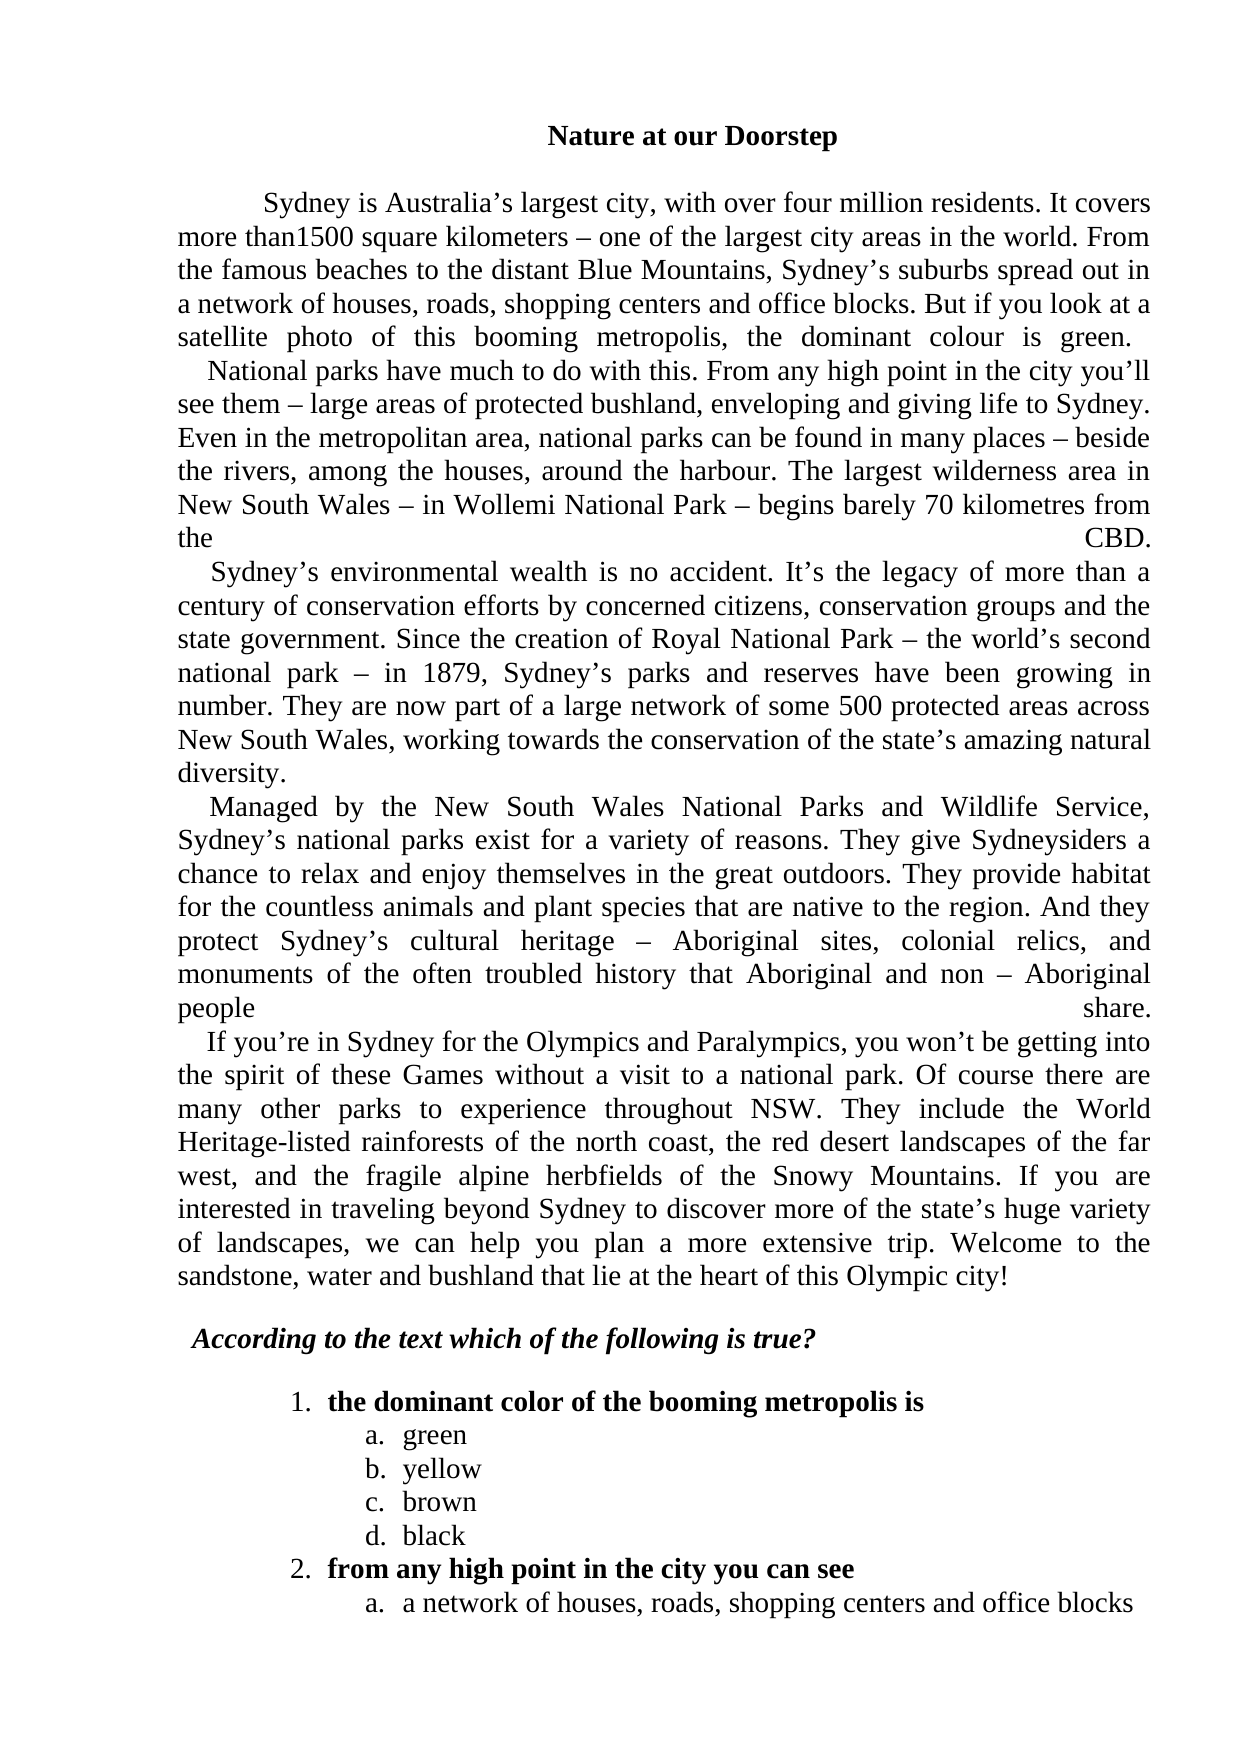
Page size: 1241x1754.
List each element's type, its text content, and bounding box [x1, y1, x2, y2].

text According to the text which of the following is true? [177, 1321, 1152, 1355]
list the dominant color of the booming metropolis is [290, 1384, 1152, 1417]
list green [365, 1417, 1152, 1451]
list yellow [365, 1451, 1152, 1484]
list from any in the city you can see [290, 1552, 1152, 1585]
list black [365, 1518, 1152, 1552]
list brown [365, 1484, 1152, 1518]
list a network of houses, roads, shopping centers and office blocks [365, 1585, 1152, 1619]
text is ’s largest city, with over four million residents. It covers more than1500 square kilometers – one of the largest city areas in the world. From the famous beaches to the distant Blue Mountains, ’s suburbs spread out in a network of houses, roads, shopping centers and office blocks. But if you look at a satellite photo of this booming metropolis, the dominant colour is green. National parks have much to do with this. From any high point in the city you’ll see them – large areas of protected bushland, enveloping and giving life to . Even in the metropolitan area, national parks can be found in many places – beside the rivers, among the houses, around the harbour. The largest wilderness area in – in – begins barely from the CBD. ’s environmental wealth is no accident. It’s the legacy of more than a century of conservation efforts by concerned citizens, conservation groups and the state government. Since the creation of – the world’s second national park – in 1879, ’s parks and reserves have been growing in number. They are now part of a large network of some 500 protected areas across , working towards the conservation of the state’s amazing natural diversity. Managed by the and Wildlife Service, ’s national parks exist for a variety of reasons. They give Sydneysiders a chance to relax and enjoy themselves in the great outdoors. They provide habitat for the countless animals and plant species that are native to the region. And they protect ’s cultural heritage – Aboriginal sites, colonial relics, and monuments of the often troubled history that Aboriginal and non – Aboriginal people share. If you’re in for the Olympics and Paralympics, you won’t be getting into the spirit of these Games without a visit to a national park. Of course there are many other parks to experience throughout NSW. They include the World Heritage-listed rainforests of the north coast, the red desert landscapes of the far west, and the fragile alpine herbfields of the . If you are interested in traveling beyond to discover more of the state’s huge variety of landscapes, we can help you plan a more extensive trip. Welcome to the sandstone, water and bushland that lie at the heart of this Olympic city! [177, 185, 1152, 1292]
text Nature at our Doorstep [177, 118, 1152, 152]
